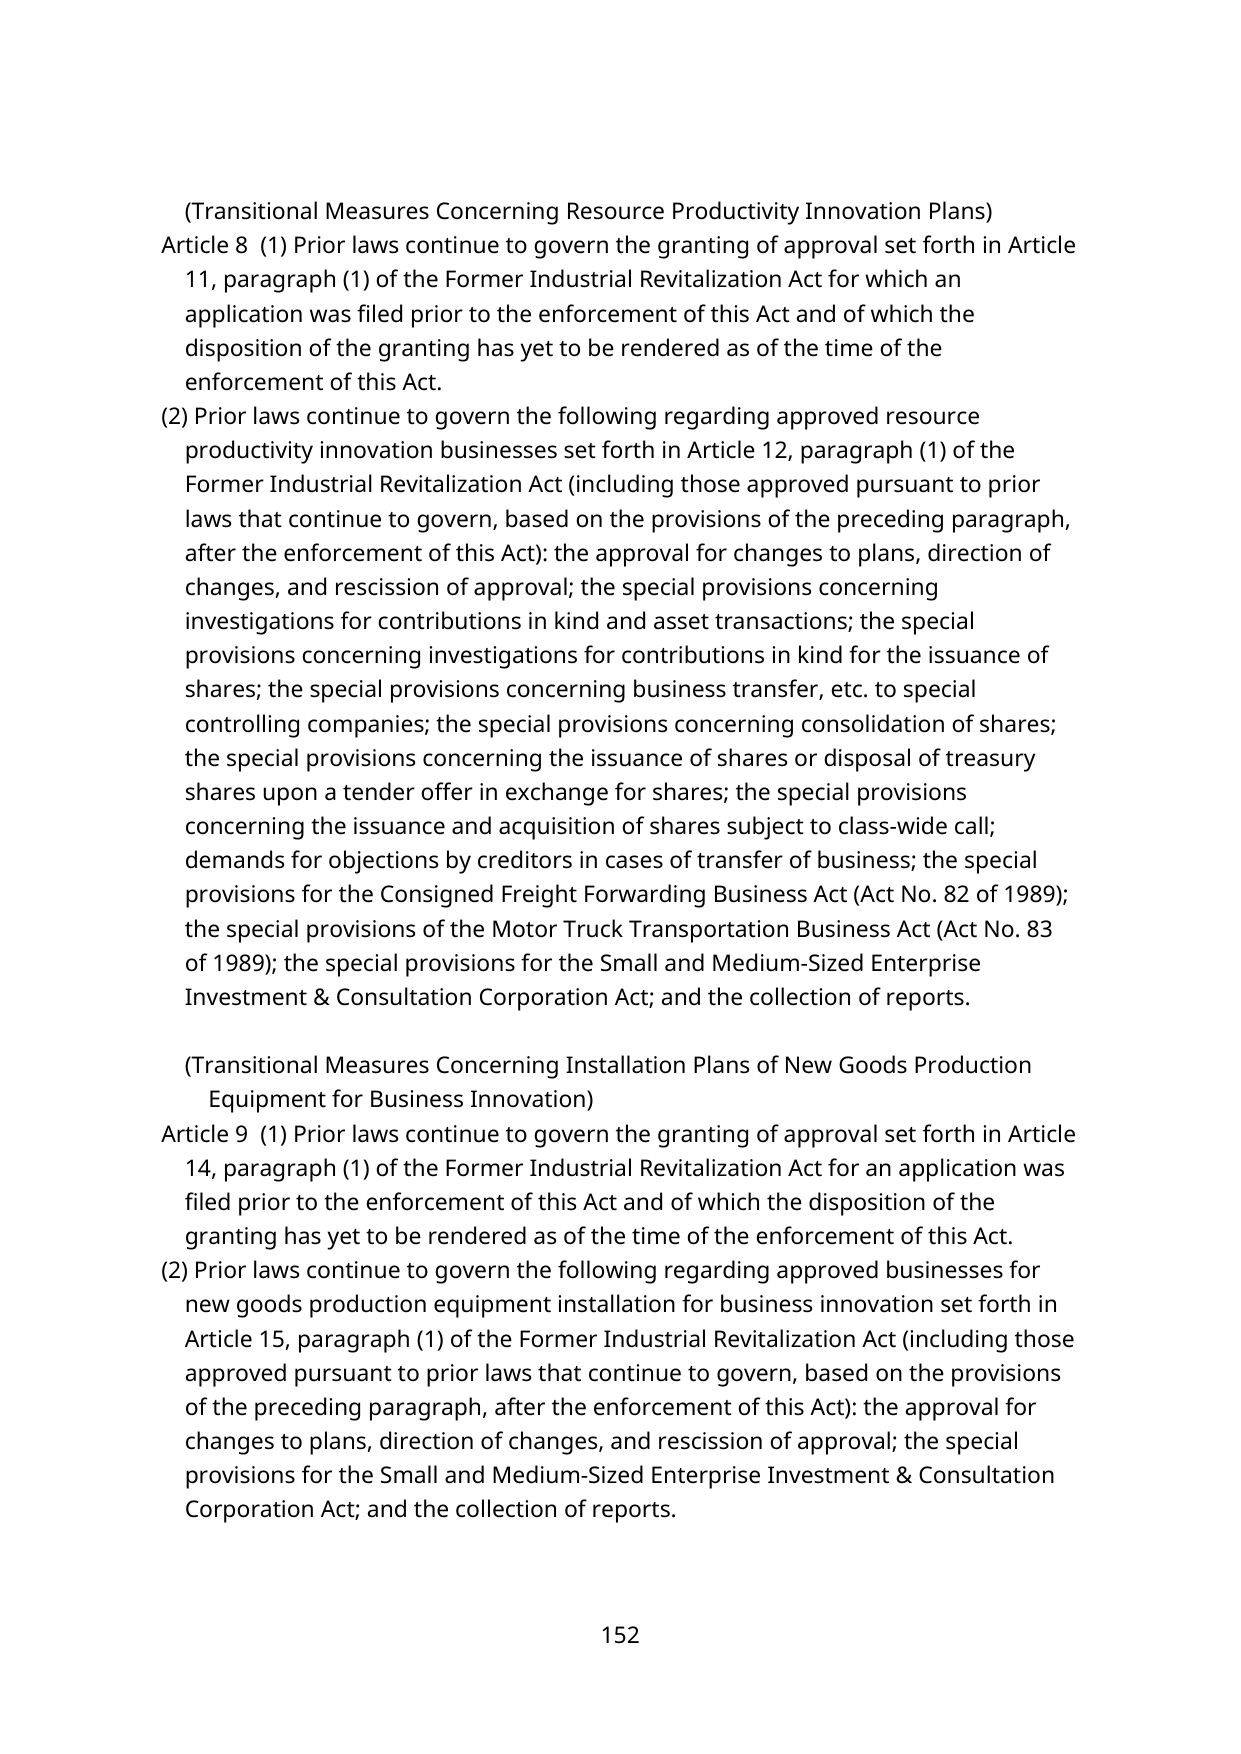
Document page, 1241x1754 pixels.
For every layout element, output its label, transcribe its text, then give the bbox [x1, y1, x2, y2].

text (Transitional Measures Concerning Installation Plans of New Goods Production Equipment for Business Innovation) [184, 1048, 1079, 1116]
text (Transitional Measures Concerning Resource Productivity Innovation Plans) [184, 194, 1079, 228]
text Article 9 (1) Prior laws continue to govern the granting of approval set forth in Article 14, paragraph (1) of the Former Industrial Revitalization Act for an application was filed prior to the enforcement of this Act and of which the disposition of the granting has yet to be rendered as of the time of the enforcement of this Act. [161, 1116, 1079, 1253]
text (2) Prior laws continue to govern the following regarding approved resource productivity innovation businesses set forth in Article 12, paragraph (1) of the Former Industrial Revitalization Act (including those approved pursuant to prior laws that continue to govern, based on the provisions of the preceding paragraph, after the enforcement of this Act): the approval for changes to plans, direction of changes, and rescission of approval; the special provisions concerning investigations for contributions in kind and asset transactions; the special provisions concerning investigations for contributions in kind for the issuance of shares; the special provisions concerning business transfer, etc. to special controlling companies; the special provisions concerning consolidation of shares; the special provisions concerning the issuance of shares or disposal of treasury shares upon a tender offer in exchange for shares; the special provisions concerning the issuance and acquisition of shares subject to class-wide call; demands for objections by creditors in cases of transfer of business; the special provisions for the Consigned Freight Forwarding Business Act (Act No. 82 of 1989); the special provisions of the Motor Truck Transportation Business Act (Act No. 83 of 1989); the special provisions for the Small and Medium-Sized Enterprise Investment & Consultation Corporation Act; and the collection of reports. [161, 399, 1079, 1014]
text (2) Prior laws continue to govern the following regarding approved businesses for new goods production equipment installation for business innovation set forth in Article 15, paragraph (1) of the Former Industrial Revitalization Act (including those approved pursuant to prior laws that continue to govern, based on the provisions of the preceding paragraph, after the enforcement of this Act): the approval for changes to plans, direction of changes, and rescission of approval; the special provisions for the Small and Medium-Sized Enterprise Investment & Consultation Corporation Act; and the collection of reports. [161, 1253, 1079, 1526]
text Article 8 (1) Prior laws continue to govern the granting of approval set forth in Article 11, paragraph (1) of the Former Industrial Revitalization Act for which an application was filed prior to the enforcement of this Act and of which the disposition of the granting has yet to be rendered as of the time of the enforcement of this Act. [161, 228, 1079, 399]
